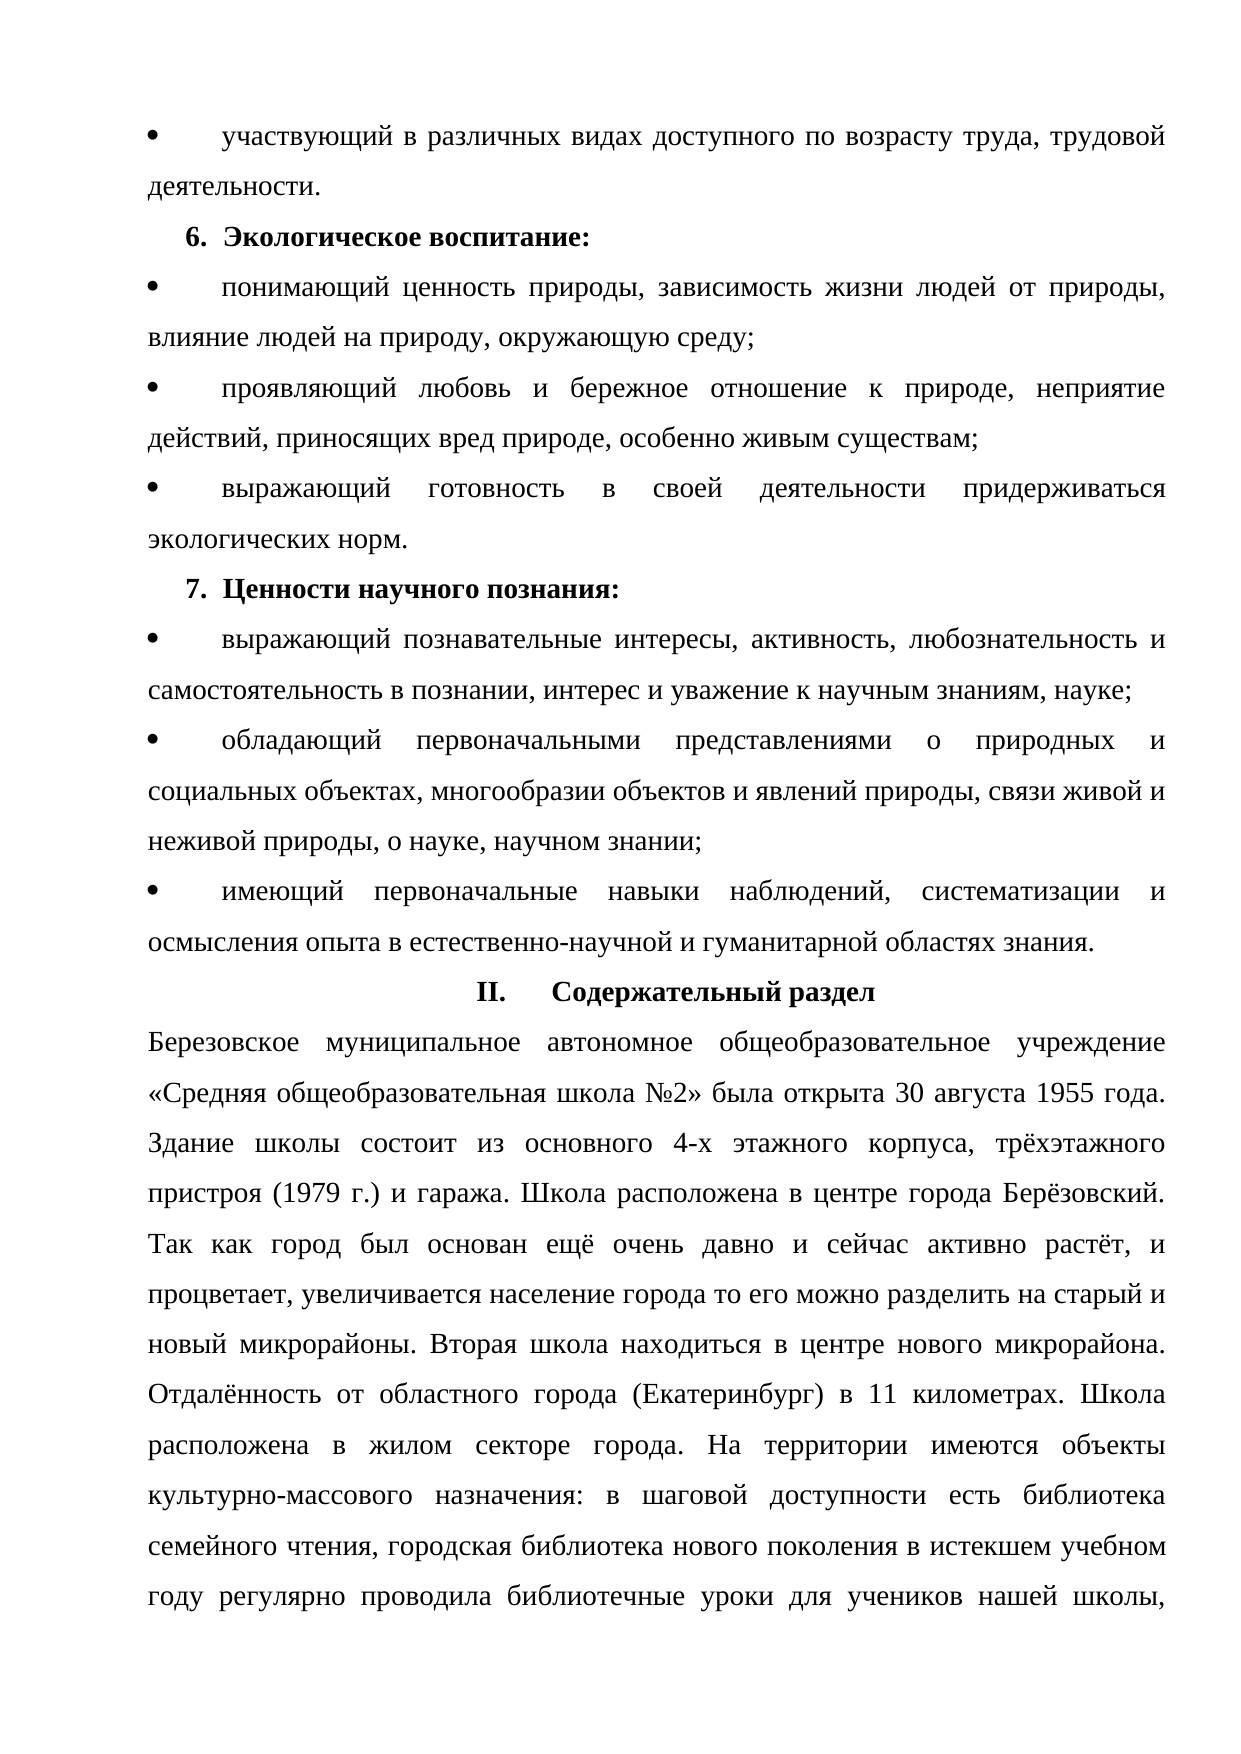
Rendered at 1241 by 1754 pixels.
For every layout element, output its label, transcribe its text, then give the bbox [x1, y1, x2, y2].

list проявляющий любовь и бережное отношение к природе, неприятие действий, приносящих вред природе, особенно живым существам; [148, 370, 1167, 454]
list обладающий первоначальными представлениями о природных и социальных объектах, многообразии объектов и явлений природы, связи живой и неживой природы, о науке, научном знании; [148, 722, 1167, 857]
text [148, 1024, 1167, 1611]
list Экологическое воспитание: [185, 219, 1167, 252]
list понимающий ценность природы, зависимость жизни людей от природы, влияние людей на природу, окружающую среду; [148, 269, 1167, 353]
list участвующий в различных видах доступного по возрасту труда, трудовой деятельности. [148, 118, 1167, 202]
list выражающий готовность в своей деятельности придерживаться экологических норм. [148, 471, 1167, 554]
list Содержательный раздел [185, 974, 1167, 1008]
list выражающий познавательные интересы, активность, любознательность и самостоятельность в познании, интерес и уважение к научным знаниям, науке; [148, 622, 1167, 706]
list имеющий первоначальные навыки наблюдений, систематизации и осмысления опыта в естественно-научной и гуманитарной областях знания. [148, 873, 1167, 957]
list Ценности научного познания: [185, 571, 1167, 605]
